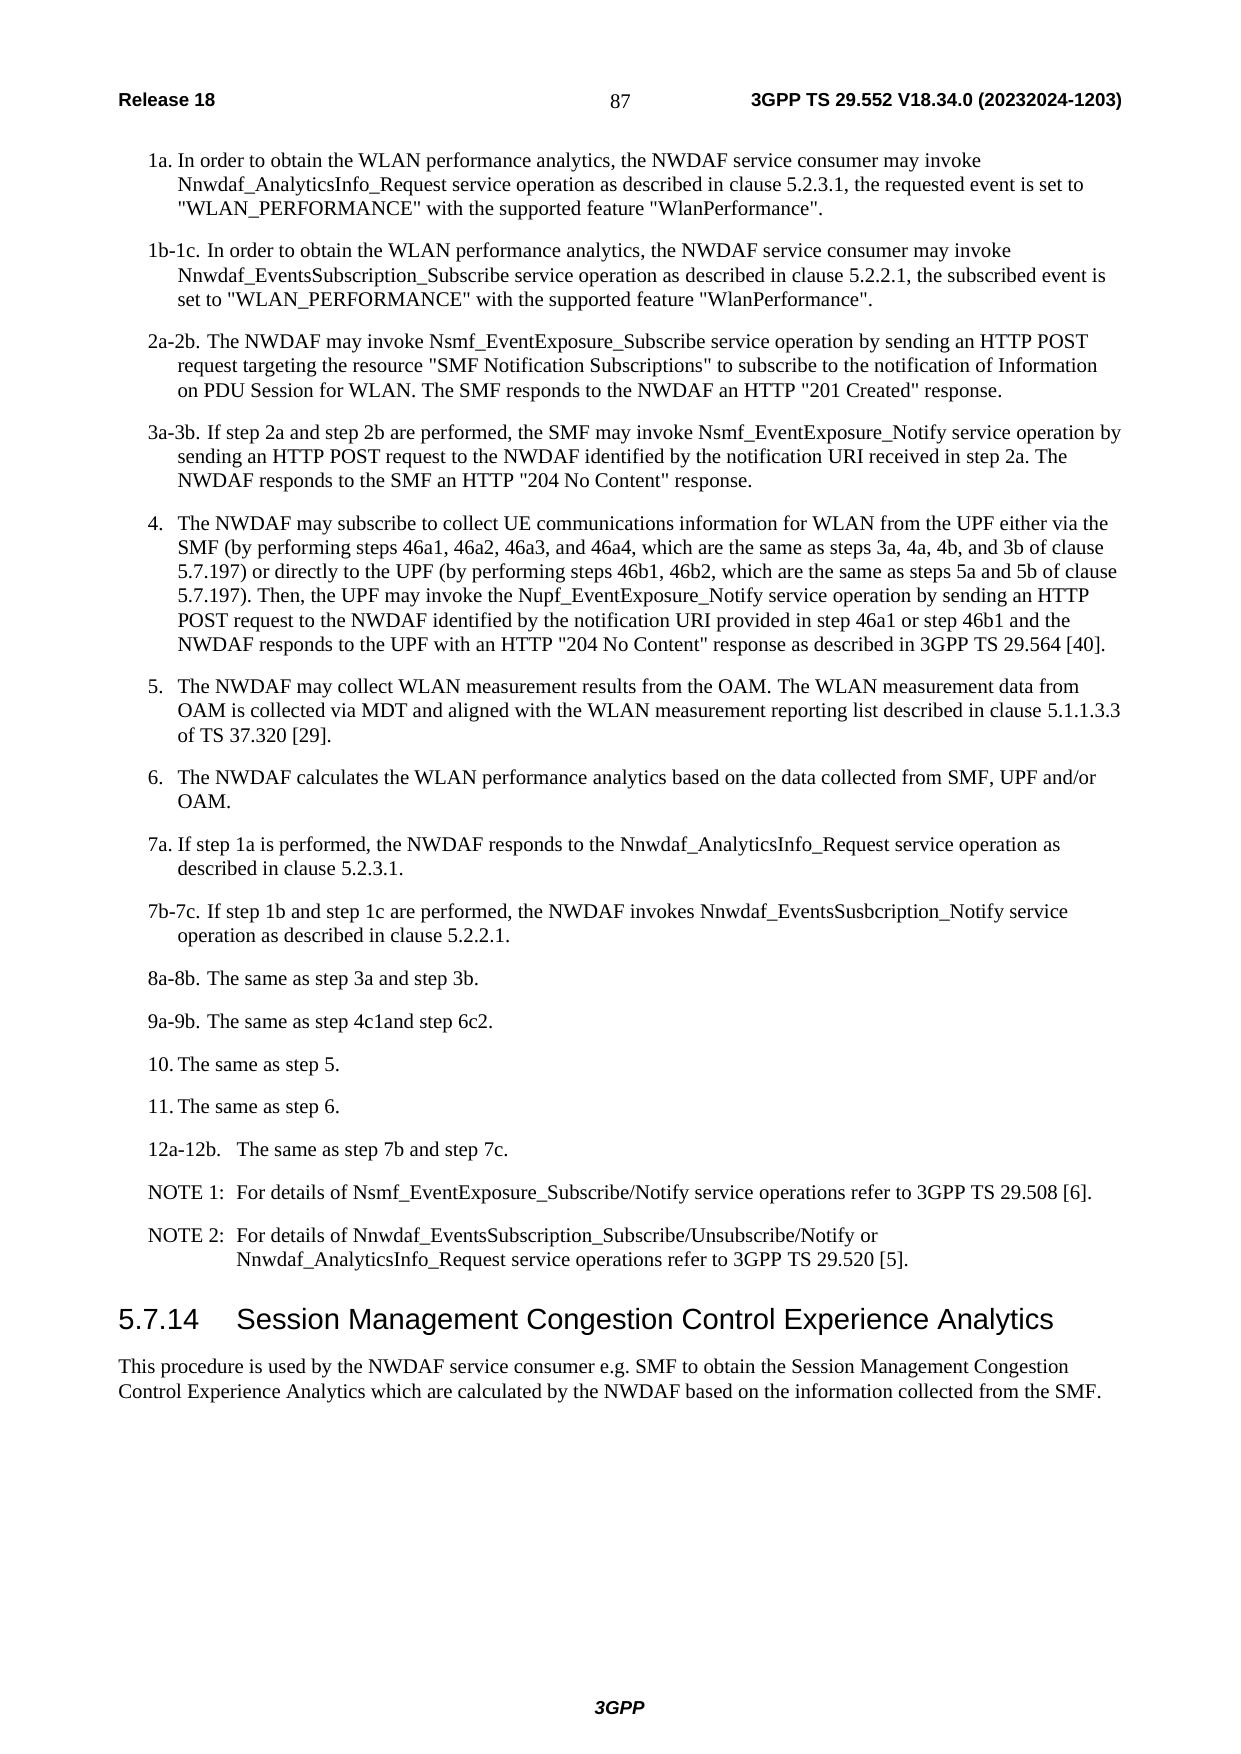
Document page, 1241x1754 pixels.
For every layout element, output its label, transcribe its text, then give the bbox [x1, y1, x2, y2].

text 8a-8b. The same as step 3a and step 3b. [148, 966, 1122, 990]
subtitle 5.7.14 Session Management Congestion Control Experience Analytics [118, 1302, 1122, 1336]
text This procedure is used by the NWDAF service consumer e.g. SMF to obtain the Session Management Congestion Control Experience Analytics which are calculated by the NWDAF based on the information collected from the SMF. [118, 1354, 1122, 1403]
text 3a-3b. If step 2a and step 2b are performed, the SMF may invoke Nsmf_EventExposure_Notify service operation by sending an HTTP POST request to the NWDAF identified by the notification URI received in step 2a. The NWDAF responds to the SMF an HTTP "204 No Content" response. [148, 420, 1122, 492]
text 1b-1c. In order to obtain the WLAN performance analytics, the NWDAF service consumer may invoke Nnwdaf_EventsSubscription_Subscribe service operation as described in clause 5.2.2.1, the subscribed event is set to "WLAN_PERFORMANCE" with the supported feature "WlanPerformance". [148, 238, 1122, 311]
text 10. The same as step 5. [148, 1052, 1122, 1076]
text 4. The NWDAF may subscribe to collect UE communications information for WLAN from the UPF either via the SMF (by performing steps a1, a2, a3, and a4, which are the same as steps 3a, 4a, 4b, and 3b of clause 5.7.1) or directly to the UPF (by performing steps b1, b2, which are the same as steps 5a and 5b of clause 5.7.1). Then, the UPF may invoke the Nupf_EventExposure_Notify service operation by sending an HTTP POST request to the NWDAF identified by the notification URI provided in step a1 or step b1 and the NWDAF responds to the UPF with an HTTP "204 No Content" response as described in 3GPP TS 29.564 [40]. [148, 511, 1122, 656]
text 7a. If step 1a is performed, the NWDAF responds to the Nnwdaf_AnalyticsInfo_Request service operation as described in clause 5.2.3.1. [148, 832, 1122, 880]
text 12a-12b. The same as step 7b and step 7c. [148, 1137, 1122, 1161]
text 11. The same as step 6. [148, 1094, 1122, 1118]
text 9a-9b. The same as step 4c1and step 6c2. [148, 1009, 1122, 1033]
text 6. The NWDAF calculates the WLAN performance analytics based on the data collected from SMF, UPF and/or OAM. [148, 765, 1122, 813]
text NOTE 1: For details of Nsmf_EventExposure_Subscribe/Notify service operations refer to 3GPP TS 29.508 [6]. [148, 1180, 1122, 1204]
text 2a-2b. The NWDAF may invoke Nsmf_EventExposure_Subscribe service operation by sending an HTTP POST request targeting the resource "SMF Notification Subscriptions" to subscribe to the notification of Information on PDU Session for WLAN. The SMF responds to the NWDAF an HTTP "201 Created" response. [148, 329, 1122, 402]
text 5. The NWDAF may collect WLAN measurement results from the OAM. The WLAN measurement data from OAM is collected via MDT and aligned with the WLAN measurement reporting list described in clause 5.1.1.3.3 of TS 37.320 [29]. [148, 674, 1122, 747]
text 7b-7c. If step 1b and step 1c are performed, the NWDAF invokes Nnwdaf_EventsSusbcription_Notify service operation as described in clause 5.2.2.1. [148, 899, 1122, 947]
text 1a. In order to obtain the WLAN performance analytics, the NWDAF service consumer may invoke Nnwdaf_AnalyticsInfo_Request service operation as described in clause 5.2.3.1, the requested event is set to "WLAN_PERFORMANCE" with the supported feature "WlanPerformance". [148, 147, 1122, 220]
text NOTE 2: For details of Nnwdaf_EventsSubscription_Subscribe/Unsubscribe/Notify or Nnwdaf_AnalyticsInfo_Request service operations refer to 3GPP TS 29.520 [5]. [148, 1223, 1122, 1271]
